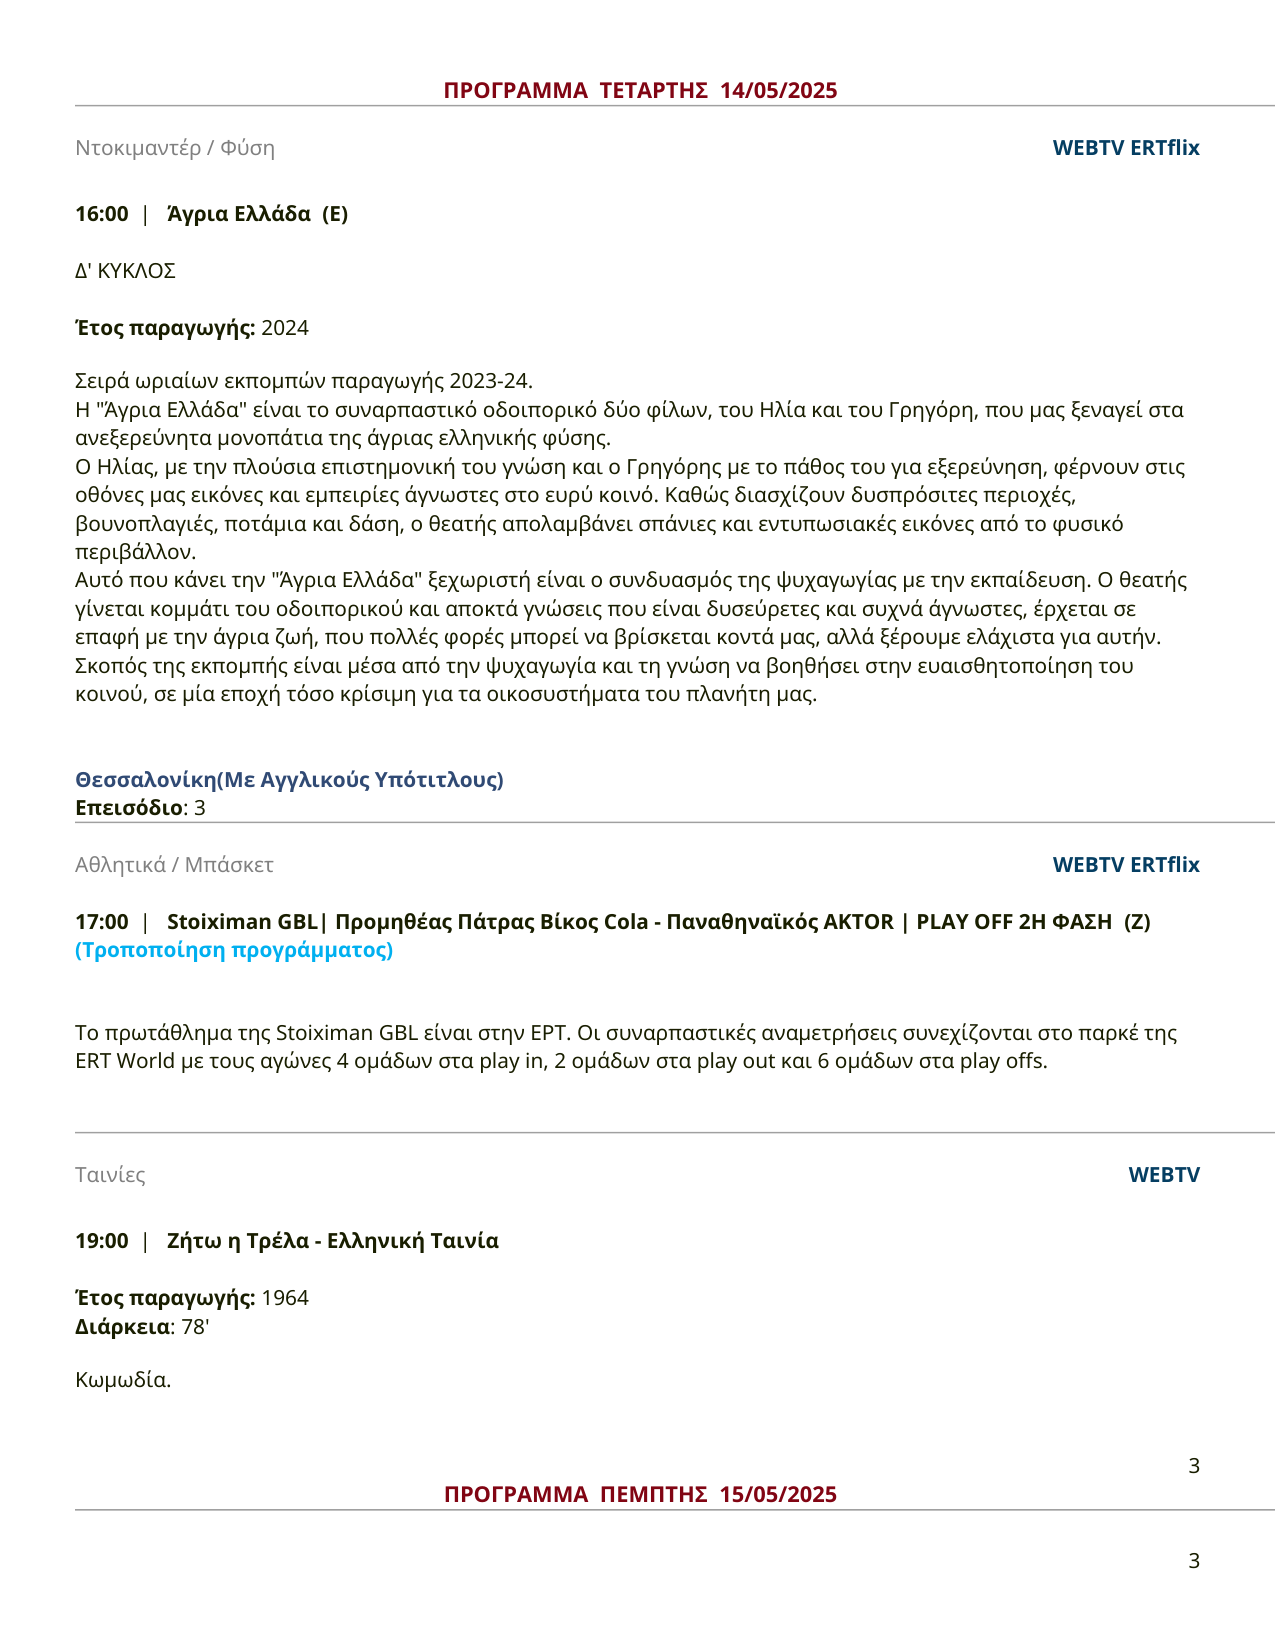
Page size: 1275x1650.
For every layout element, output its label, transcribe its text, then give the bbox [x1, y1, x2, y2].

table_header WEBTV ERTflix [638, 850, 1200, 879]
table_header Ντοκιμαντέρ / Φύση [75, 134, 637, 162]
text 16:00 | Άγρια Ελλάδα (E) Δ' ΚΥΚΛΟΣ Έτος παραγωγής: 2024 [75, 162, 1200, 342]
text Θεσσαλονίκη(Με Αγγλικούς Υπότιτλους) Eπεισόδιο: 3 [75, 708, 1200, 821]
text ΠΡΟΓΡΑΜΜΑ ΤΕΤΑΡΤΗΣ 14/05/2025 [75, 75, 1200, 104]
table_header WEBTV [638, 1161, 1200, 1189]
table_header Αθλητικά / Μπάσκετ [75, 850, 637, 879]
table_header Ταινίες [75, 1161, 637, 1189]
text Σειρά ωριαίων εκπομπών παραγωγής 2023-24. Η "Άγρια Ελλάδα" είναι το συναρπαστικό οδοιπορικό δύο φίλων, του Ηλία και του Γρηγόρη, που μας ξεναγεί στα ανεξερεύνητα μονοπάτια της άγριας ελληνικής φύσης. Ο Ηλίας, με την πλούσια επιστημονική του γνώση και ο Γρηγόρης με το πάθος του για εξερεύνηση, φέρνουν στις οθόνες μας εικόνες και εμπειρίες άγνωστες στο ευρύ κοινό. Καθώς διασχίζουν δυσπρόσιτες περιοχές, βουνοπλαγιές, ποτάμια και δάση, ο θεατής απολαμβάνει σπάνιες και εντυπωσιακές εικόνες από το φυσικό περιβάλλον. Αυτό που κάνει την "Άγρια Ελλάδα" ξεχωριστή είναι ο συνδυασμός της ψυχαγωγίας με την εκπαίδευση. Ο θεατής γίνεται κομμάτι του οδοιπορικού και αποκτά γνώσεις που είναι δυσεύρετες και συχνά άγνωστες, έρχεται σε επαφή με την άγρια ζωή, που πολλές φορές μπορεί να βρίσκεται κοντά μας, αλλά ξέρουμε ελάχιστα για αυτήν. Σκοπός της εκπομπής είναι μέσα από την ψυχαγωγία και τη γνώση να βοηθήσει στην ευαισθητοποίηση του κοινού, σε μία εποχή τόσο κρίσιμη για τα οικοσυστήματα του πλανήτη μας. [75, 367, 1200, 708]
text Το πρωτάθλημα της Stoiximan GBL είναι στην ΕΡΤ. Οι συναρπαστικές αναμετρήσεις συνεχίζονται στο παρκέ της ERT World με τους αγώνες 4 ομάδων στα play in, 2 ομάδων στα play out και 6 ομάδων στα play offs. [75, 1018, 1200, 1075]
text 19:00 | Ζήτω η Τρέλα - Ελληνική Ταινία Έτος παραγωγής: 1964 Διάρκεια: 78' [75, 1189, 1200, 1340]
table_header WEBTV ERTflix [638, 134, 1200, 162]
text Κωμωδία. [75, 1365, 1200, 1451]
text ΠΡΟΓΡΑΜΜΑ ΠΕΜΠΤΗΣ 15/05/2025 [75, 1479, 1200, 1509]
text 17:00 | Stoiximan GBL| Προμηθέας Πάτρας Βίκος Cola - Παναθηναϊκός AKTOR | PLAY OFF 2H ΦΑΣΗ (Z) (Τροποποίηση προγράμματος) [75, 879, 1200, 993]
